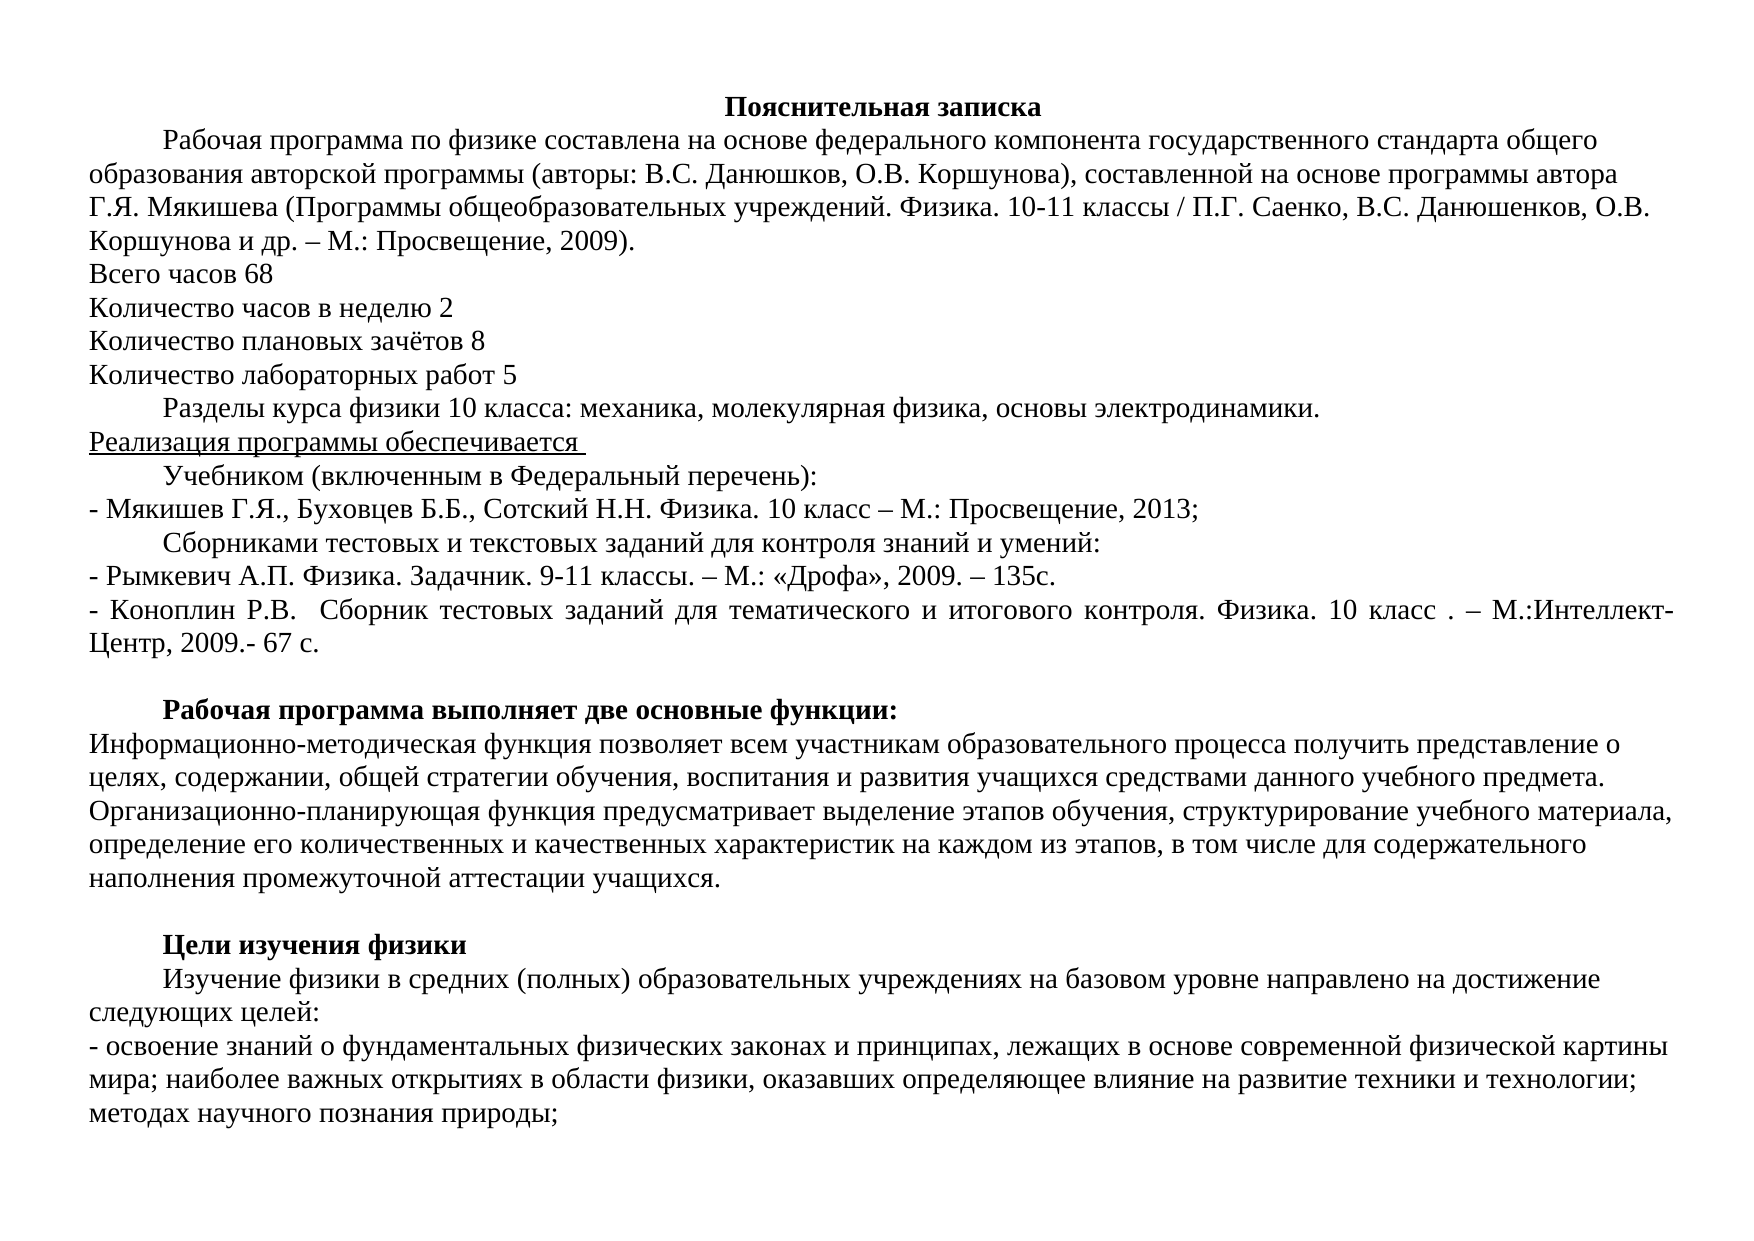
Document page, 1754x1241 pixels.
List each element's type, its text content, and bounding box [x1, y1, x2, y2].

text Реализация программы обеспечивается [89, 424, 1677, 458]
text Всего часов 68 [89, 256, 1677, 290]
text Изучение физики в средних (полных) образовательных учреждениях на базовом уровне направлено на достижение следующих целей: [89, 961, 1677, 1028]
text Количество плановых зачётов 8 [89, 323, 1677, 357]
text Разделы курса физики 10 класса: механика, молекулярная физика, основы электродинамики. [89, 391, 1677, 424]
text Рабочая программа выполняет две основные функции: [89, 692, 1677, 726]
text Количество часов в неделю 2 [89, 290, 1677, 323]
text - Рымкевич А.П. Физика. Задачник. 9-11 классы. – М.: «Дрофа», 2009. – 135с. [89, 558, 1677, 592]
text Информационно-методическая функция позволяет всем участникам образовательного процесса получить представление о целях, содержании, общей стратегии обучения, воспитания и развития учащихся средствами данного учебного предмета. [89, 726, 1677, 793]
text Количество лабораторных работ 5 [89, 357, 1677, 391]
text Рабочая программа по физике составлена на основе федерального компонента государственного стандарта общего образования авторской программы (авторы: В.С. Данюшков, О.В. Коршунова), составленной на основе программы автора Г.Я. Мякишева (Программы общеобразовательных учреждений. Физика. 10-11 классы / П.Г. Саенко, В.С. Данюшенков, О.В. Коршунова и др. – М.: Просвещение, 2009). [89, 122, 1677, 256]
text - Коноплин Р.В. Сборник тестовых заданий для тематического и итогового контроля. Физика. 10 класс . – М.:Интеллект-Центр, 2009.- 67 с. [89, 592, 1677, 659]
list - Мякишев Г.Я., Буховцев Б.Б., Сотский Н.Н. Физика. 10 класс – М.: Просвещение, 2013; [0, 491, 1677, 525]
text Пояснительная записка [89, 89, 1677, 122]
text Учебником (включенным в Федеральный перечень): [89, 458, 1677, 491]
text Организационно-планирующая функция предусматривает выделение этапов обучения, структурирование учебного материала, определение его количественных и качественных характеристик на каждом из этапов, в том числе для содержательного наполнения промежуточной аттестации учащихся. [89, 793, 1677, 894]
text Сборниками тестовых и текстовых заданий для контроля знаний и умений: [89, 525, 1677, 558]
text Цели изучения физики [89, 927, 1677, 961]
text - освоение знаний о фундаментальных физических законах и принципах, лежащих в основе современной физической картины мира; наиболее важных открытиях в области физики, оказавших определяющее влияние на развитие техники и технологии; методах научного познания природы; [89, 1028, 1677, 1128]
